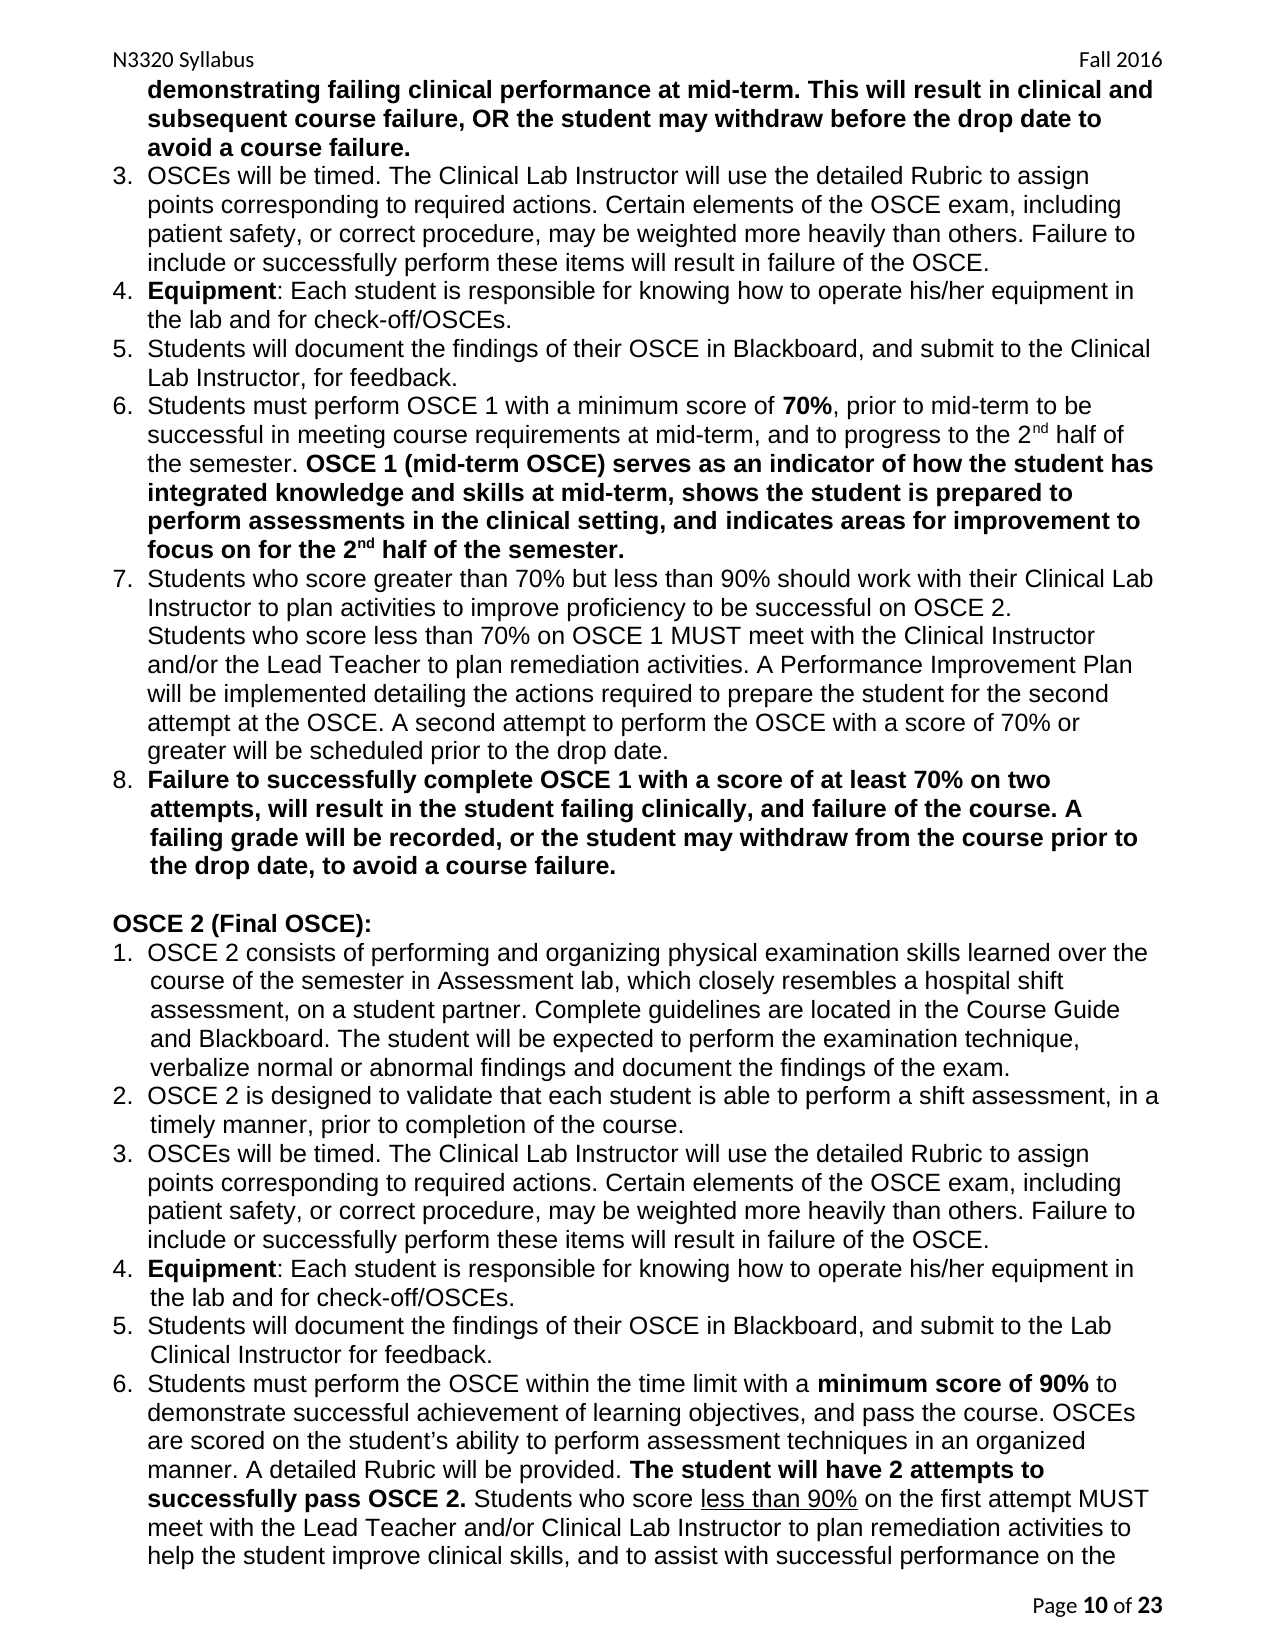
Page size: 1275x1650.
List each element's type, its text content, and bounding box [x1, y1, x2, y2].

text 3. OSCEs will be timed. The Clinical Lab Instructor will use the detailed Rubric to assign [112, 1139, 1162, 1167]
text are scored on the student’s ability to perform assessment techniques in an organized [112, 1426, 1162, 1455]
text 6. Students must perform the OSCE within the time limit with a minimum score of 90% to [112, 1369, 1162, 1397]
text subsequent course failure, OR the student may withdraw before the drop date to [112, 104, 1162, 132]
text successful in meeting course requirements at mid-term, and to progress to the 2nd half of [112, 420, 1162, 449]
text 1. OSCE 2 consists of performing and organizing physical examination skills learned over the course of the semester in Assessment lab, which closely resembles a hospital shift assessment, on a student partner. Complete guidelines are located in the Course Guide and Blackboard. The student will be expected to perform the examination technique, verbalize normal or abnormal findings and document the findings of the exam. [112, 937, 1162, 1081]
text the semester. OSCE 1 (mid-term OSCE) serves as an indicator of how the student has [112, 449, 1162, 477]
text points corresponding to required actions. Certain elements of the OSCE exam, including [112, 190, 1162, 219]
text avoid a course failure. [112, 132, 1162, 161]
text 6. Students must perform OSCE 1 with a minimum score of 70%, prior to mid-term to be [112, 391, 1162, 420]
text help the student improve clinical skills, and to assist with successful performance on the [112, 1541, 1162, 1570]
text 4. Equipment: Each student is responsible for knowing how to operate his/her equipment in the lab and for check-off/OSCEs. [112, 1254, 1162, 1311]
text OSCE 2 (Final OSCE): [112, 909, 1162, 937]
text integrated knowledge and skills at mid-term, shows the student is prepared to [112, 477, 1162, 506]
text will be implemented detailing the actions required to prepare the student for the second [112, 679, 1162, 707]
text greater will be scheduled prior to the drop date. [112, 736, 1162, 765]
text 2. OSCE 2 is designed to validate that each student is able to perform a shift assessment, in a timely manner, prior to completion of the course. [112, 1081, 1162, 1139]
text demonstrating failing clinical performance at mid-term. This will result in clinical and [112, 75, 1162, 104]
text perform assessments in the clinical setting, and indicates areas for improvement to [112, 506, 1162, 535]
text 7. Students who score greater than 70% but less than 90% should work with their Clinical Lab [112, 564, 1162, 592]
text include or successfully perform these items will result in failure of the OSCE. [112, 247, 1162, 276]
text attempt at the OSCE. A second attempt to perform the OSCE with a score of 70% or [112, 707, 1162, 736]
text Instructor to plan activities to improve proficiency to be successful on OSCE 2. [112, 592, 1162, 621]
text points corresponding to required actions. Certain elements of the OSCE exam, including [112, 1167, 1162, 1196]
text Students who score less than 70% on OSCE 1 MUST meet with the Clinical Instructor [112, 621, 1162, 650]
text the lab and for check-off/OSCEs. [112, 305, 1162, 334]
text demonstrate successful achievement of learning objectives, and pass the course. OSCEs [112, 1397, 1162, 1426]
text 5. Students will document the findings of their OSCE in Blackboard, and submit to the Clinical [112, 334, 1162, 362]
text 8. Failure to successfully complete OSCE 1 with a score of at least 70% on two attempts, will result in the student failing clinically, and failure of the course. A failing grade will be recorded, or the student may withdraw from the course prior to the drop date, to avoid a course failure. [112, 765, 1162, 880]
text focus on for the 2nd half of the semester. [112, 535, 1162, 564]
text and/or the Lead Teacher to plan remediation activities. A Performance Improvement Plan [112, 650, 1162, 679]
text Lab Instructor, for feedback. [112, 362, 1162, 391]
text patient safety, or correct procedure, may be weighted more heavily than others. Failure to [112, 219, 1162, 247]
text 3. OSCEs will be timed. The Clinical Lab Instructor will use the detailed Rubric to assign [112, 161, 1162, 190]
text manner. A detailed Rubric will be provided. The student will have 2 attempts to [112, 1455, 1162, 1484]
text include or successfully perform these items will result in failure of the OSCE. [112, 1225, 1162, 1254]
text 5. Students will document the findings of their OSCE in Blackboard, and submit to the Lab Clinical Instructor for feedback. [112, 1311, 1162, 1369]
text meet with the Lead Teacher and/or Clinical Lab Instructor to plan remediation activities to [112, 1512, 1162, 1541]
text successfully pass OSCE 2. Students who score less than 90% on the first attempt MUST [112, 1484, 1162, 1512]
text patient safety, or correct procedure, may be weighted more heavily than others. Failure to [112, 1196, 1162, 1225]
text 4. Equipment: Each student is responsible for knowing how to operate his/her equipment in [112, 276, 1162, 305]
